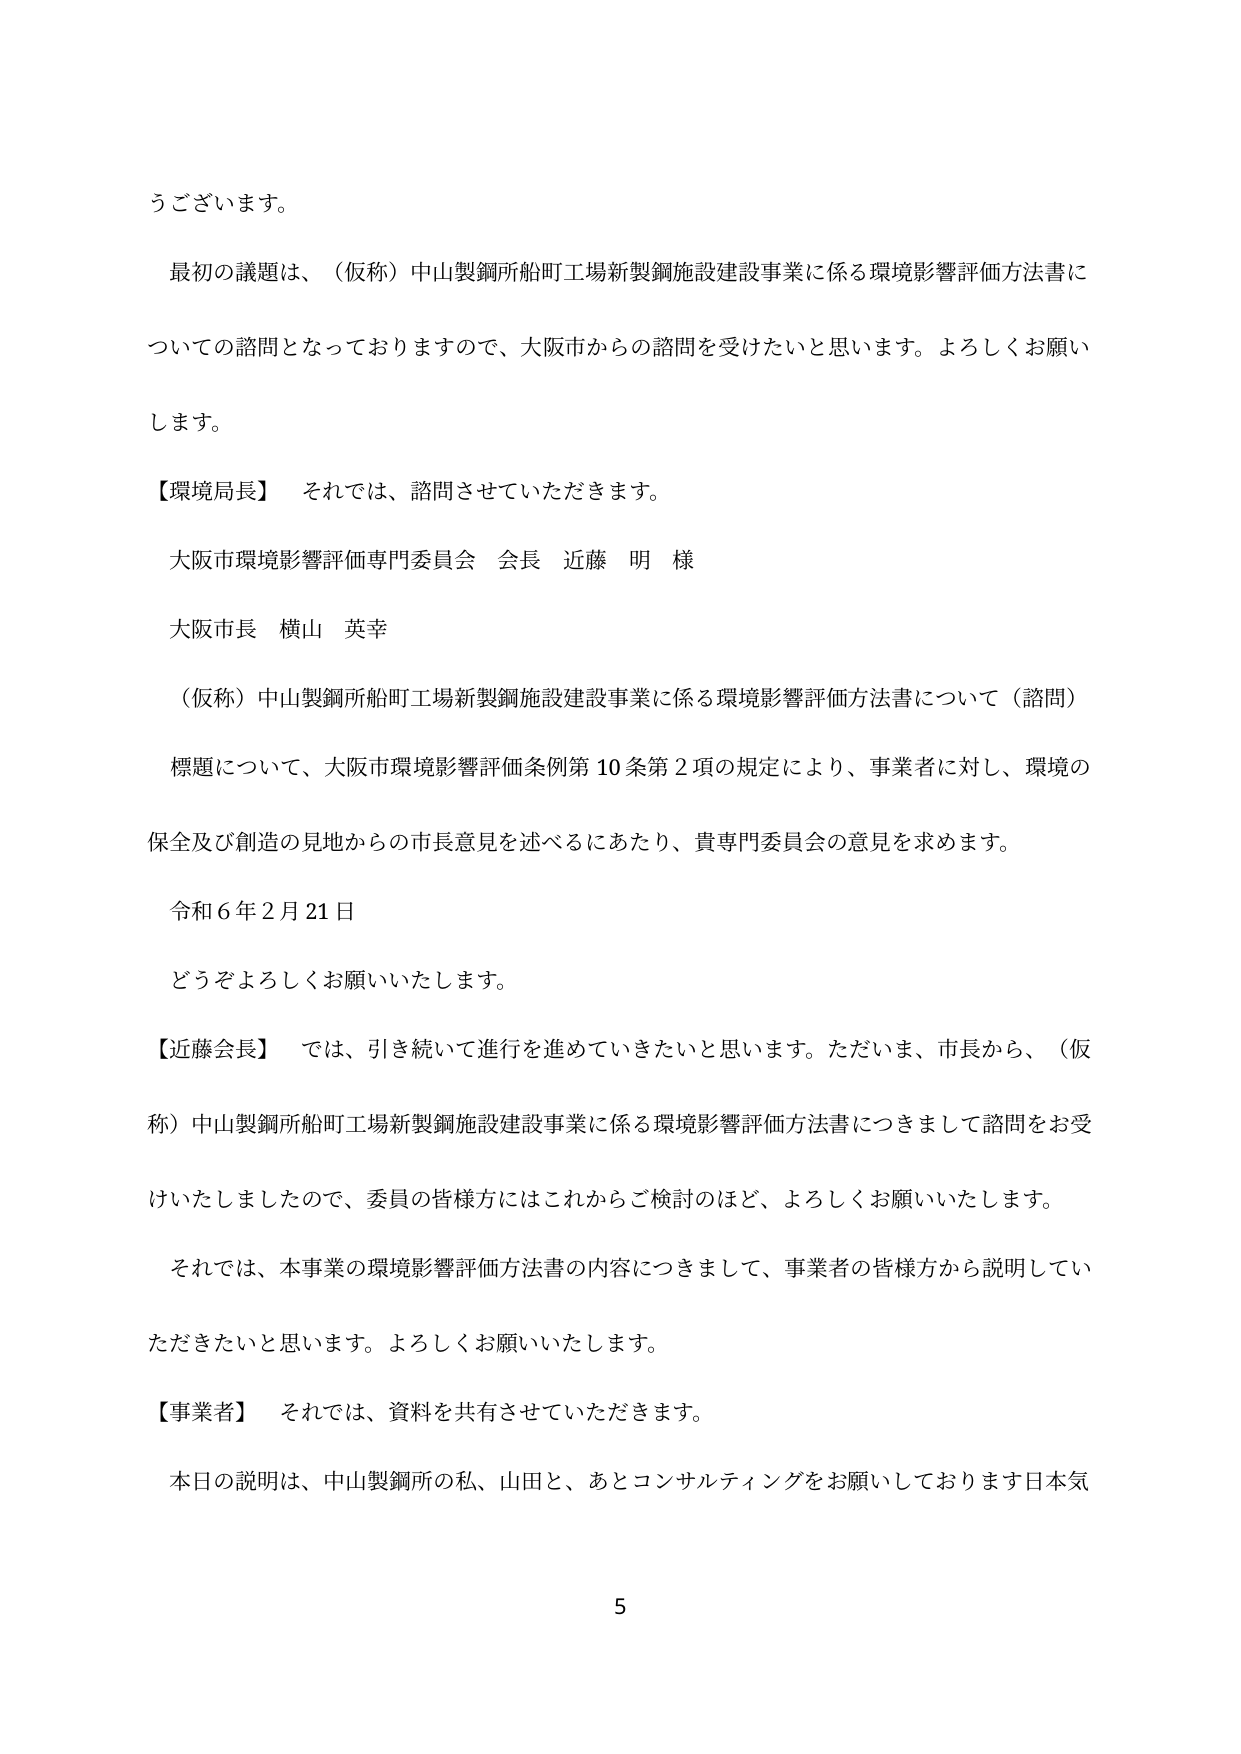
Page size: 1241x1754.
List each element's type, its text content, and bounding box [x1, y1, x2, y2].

text 【事業者】 それでは、資料を共有させていただきます。 [148, 1392, 1092, 1429]
text 令和６年２月21日 [148, 891, 1092, 928]
text 大阪市環境影響評価専門委員会 会長 近藤 明 様 [148, 540, 1092, 578]
text 最初の議題は、（仮称）中山製鋼所船町工場新製鋼施設建設事業に係る環境影響評価方法書についての諮問となっておりますので、大阪市からの諮問を受けたいと思います。よろしくお願いします。 [148, 252, 1092, 440]
text 【環境局長】 それでは、諮問させていただきます。 [148, 471, 1092, 509]
text どうぞよろしくお願いいたします。 [148, 960, 1092, 997]
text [148, 1461, 1092, 1498]
text それでは、本事業の環境影響評価方法書の内容につきまして、事業者の皆様方から説明していただきたいと思います。よろしくお願いいたします。 [148, 1248, 1092, 1360]
text 大阪市長 横山 英幸 [148, 609, 1092, 647]
text 【近藤会長】 では、引き続いて進行を進めていきたいと思います。ただいま、市長から、（仮称）中山製鋼所船町工場新製鋼施設建設事業に係る環境影響評価方法書につきまして諮問をお受けいたしましたので、委員の皆様方にはこれからご検討のほど、よろしくお願いいたします。 [148, 1029, 1092, 1216]
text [148, 183, 1092, 221]
text （仮称）中山製鋼所船町工場新製鋼施設建設事業に係る環境影響評価方法書について（諮問） [148, 678, 1092, 716]
text 標題について、大阪市環境影響評価条例第10条第２項の規定により、事業者に対し、環境の保全及び創造の見地からの市長意見を述べるにあたり、貴専門委員会の意見を求めます。 [148, 747, 1092, 859]
